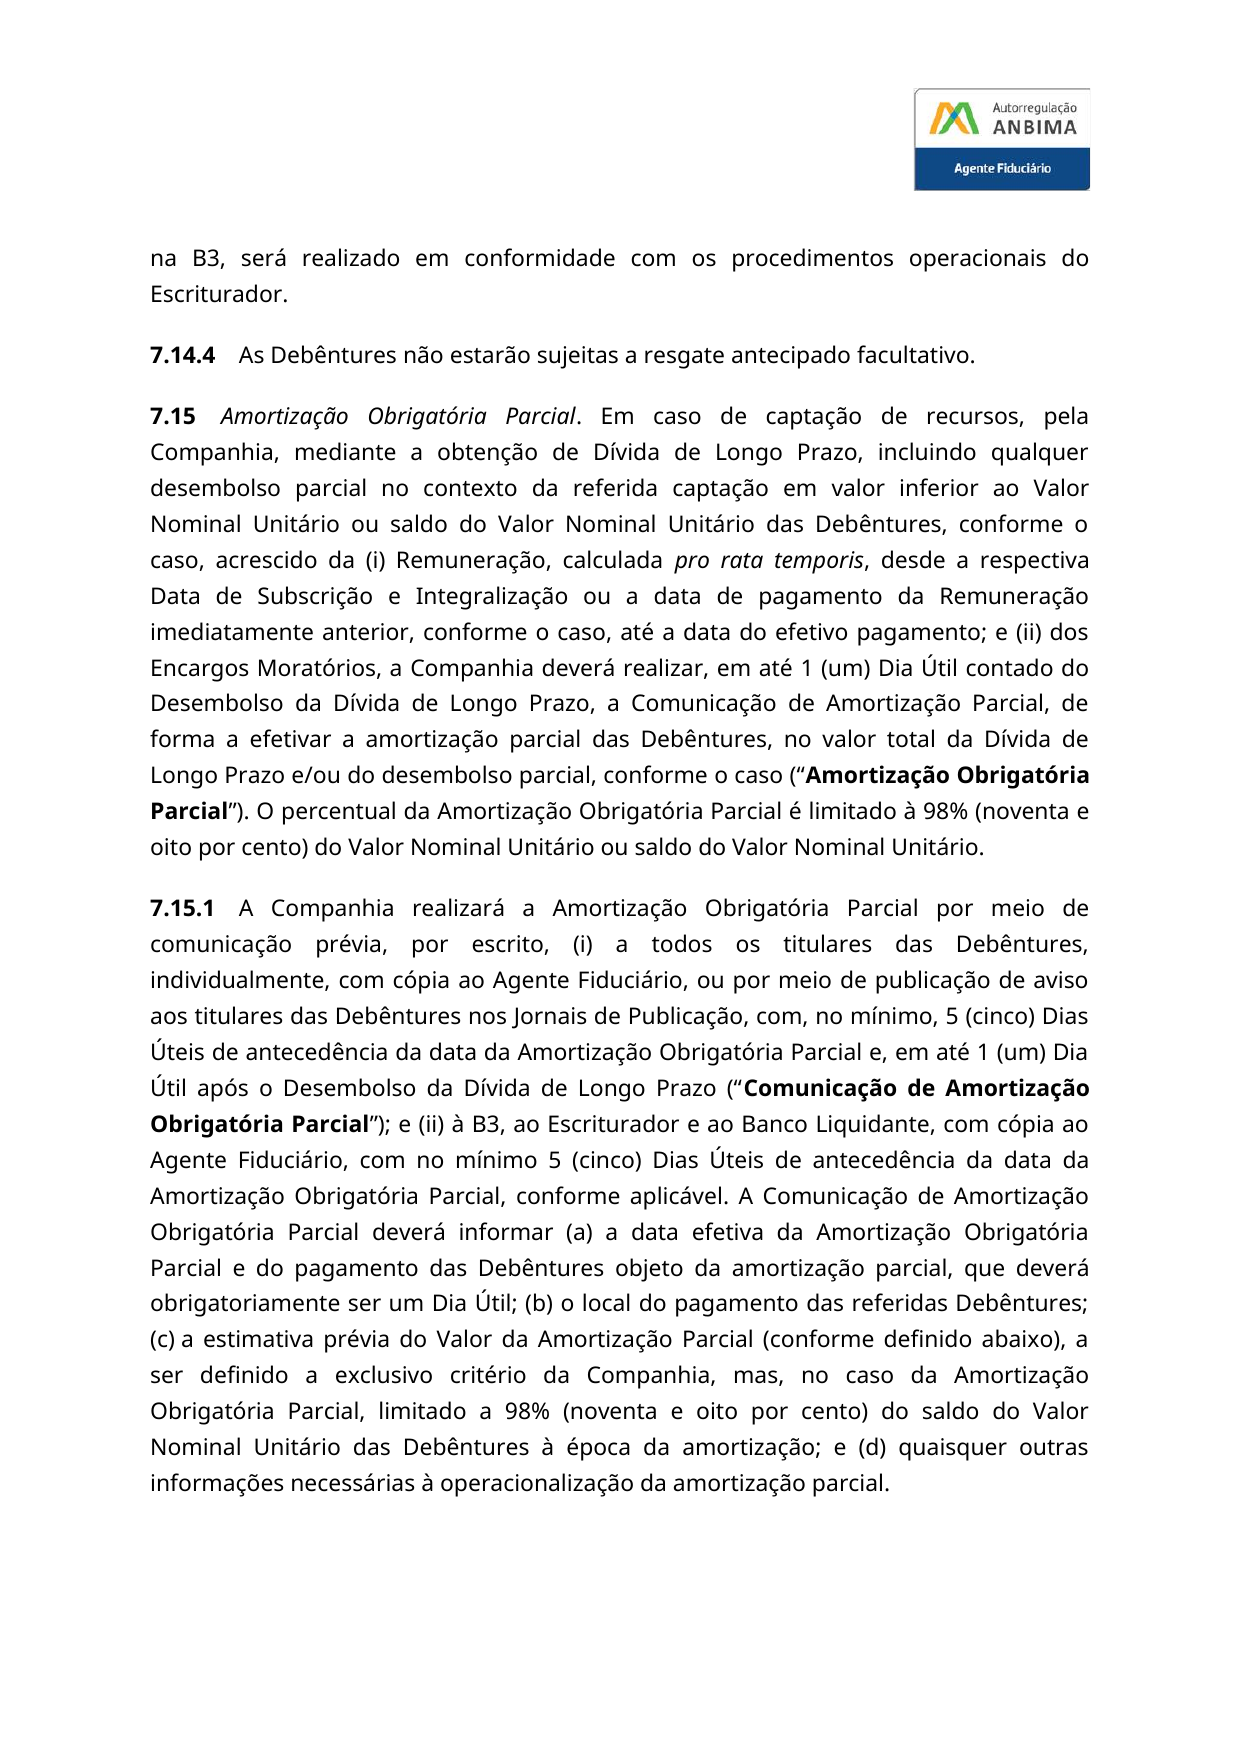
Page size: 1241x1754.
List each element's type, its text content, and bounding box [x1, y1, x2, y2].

text A Companhia realizará a Amortização Obrigatória Parcial por meio de comunicação prévia, por escrito, (i) a todos os titulares das Debêntures, individualmente, com cópia ao Agente Fiduciário, ou por meio de publicação de aviso aos titulares das Debêntures nos Jornais de Publicação, com, no mínimo, 5 (cinco) Dias Úteis de antecedência da data da Amortização Obrigatória Parcial e, em até 1 (um) Dia Útil após o Desembolso da Dívida de Longo Prazo (“Comunicação de Amortização Obrigatória Parcial”); e (ii) à B3, ao Escriturador e ao Banco Liquidante, com cópia ao Agente Fiduciário, com no mínimo 5 (cinco) Dias Úteis de antecedência da data da Amortização Obrigatória Parcial, conforme aplicável. A Comunicação de Amortização Obrigatória Parcial deverá informar (a) a data efetiva da Amortização Obrigatória Parcial e do pagamento das Debêntures objeto da amortização parcial, que deverá obrigatoriamente ser um Dia Útil; (b) o local do pagamento das referidas Debêntures; (c) a estimativa prévia do Valor da Amortização Parcial (conforme definido abaixo), a ser definido a exclusivo critério da Companhia, mas, no caso da Amortização Obrigatória Parcial, limitado a 98% (noventa e oito por cento) do saldo do Valor Nominal Unitário das Debêntures à época da amortização; e (d) quaisquer outras informações necessárias à operacionalização da amortização parcial. [150, 892, 1090, 1498]
text Amortização Obrigatória Parcial. Em caso de captação de recursos, pela Companhia, mediante a obtenção de Dívida de Longo Prazo, incluindo qualquer desembolso parcial no contexto da referida captação em valor inferior ao Valor Nominal Unitário ou saldo do Valor Nominal Unitário das Debêntures, conforme o caso, acrescido da (i) Remuneração, calculada pro rata temporis, desde a respectiva Data de Subscrição e Integralização ou a data de pagamento da Remuneração imediatamente anterior, conforme o caso, até a data do efetivo pagamento; e (ii) dos Encargos Moratórios, a Companhia deverá realizar, em até 1 (um) Dia Útil contado do Desembolso da Dívida de Longo Prazo, a Comunicação de Amortização Parcial, de forma a efetivar a amortização parcial das Debêntures, no valor total da Dívida de Longo Prazo e/ou do desembolso parcial, conforme o caso (“Amortização Obrigatória Parcial”). O percentual da Amortização Obrigatória Parcial é limitado à 98% (noventa e oito por cento) do Valor Nominal Unitário ou saldo do Valor Nominal Unitário. [150, 400, 1090, 862]
picture [913, 88, 1091, 191]
text As Debêntures não estarão sujeitas a resgate antecipado facultativo. [150, 339, 1090, 370]
